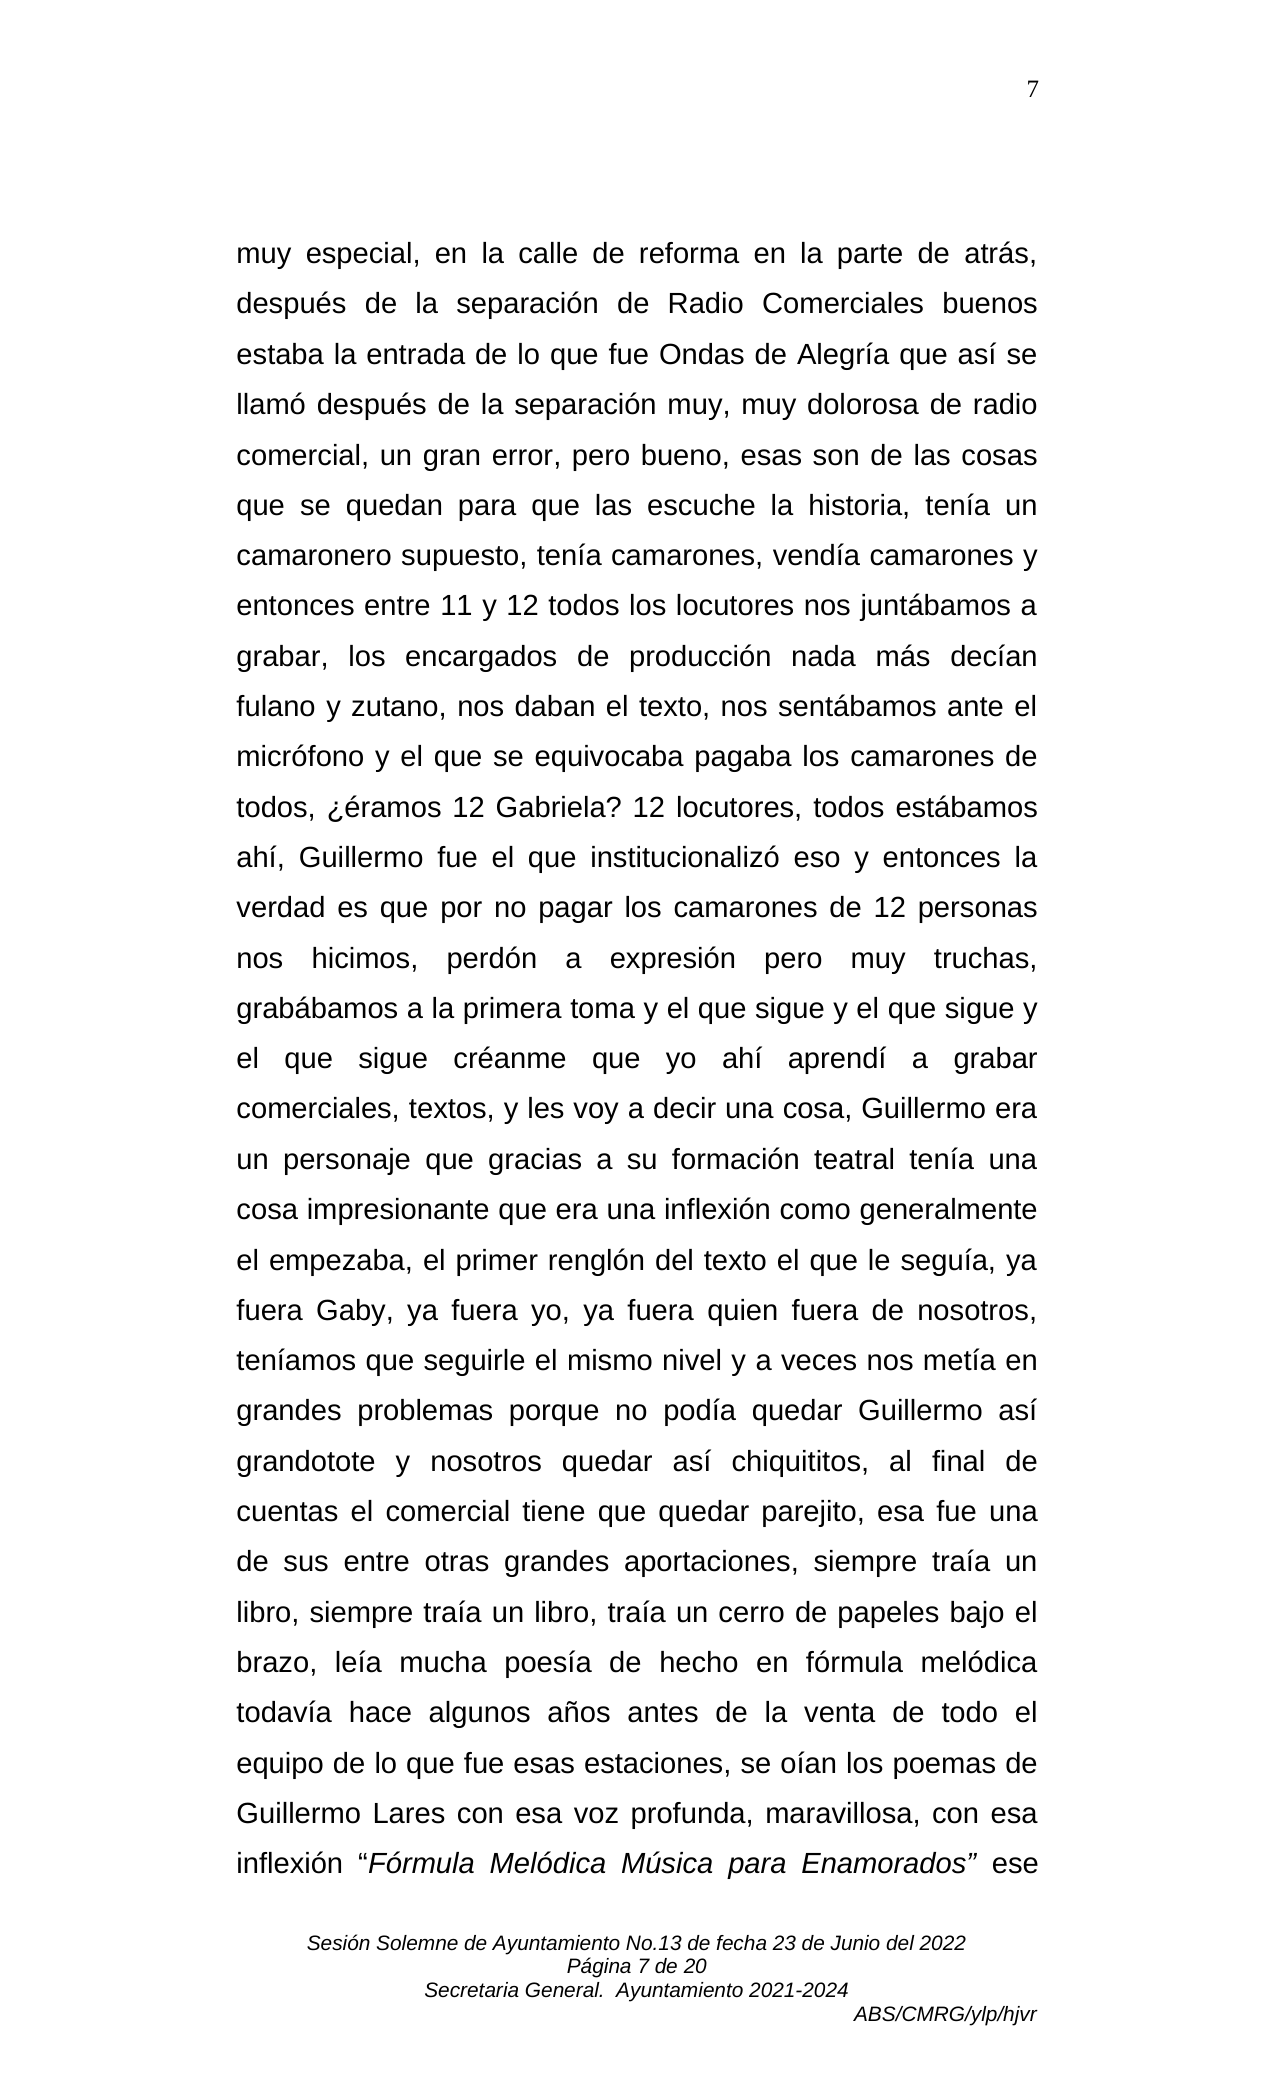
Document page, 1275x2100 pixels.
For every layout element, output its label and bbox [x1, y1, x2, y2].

text [236, 236, 1039, 1880]
